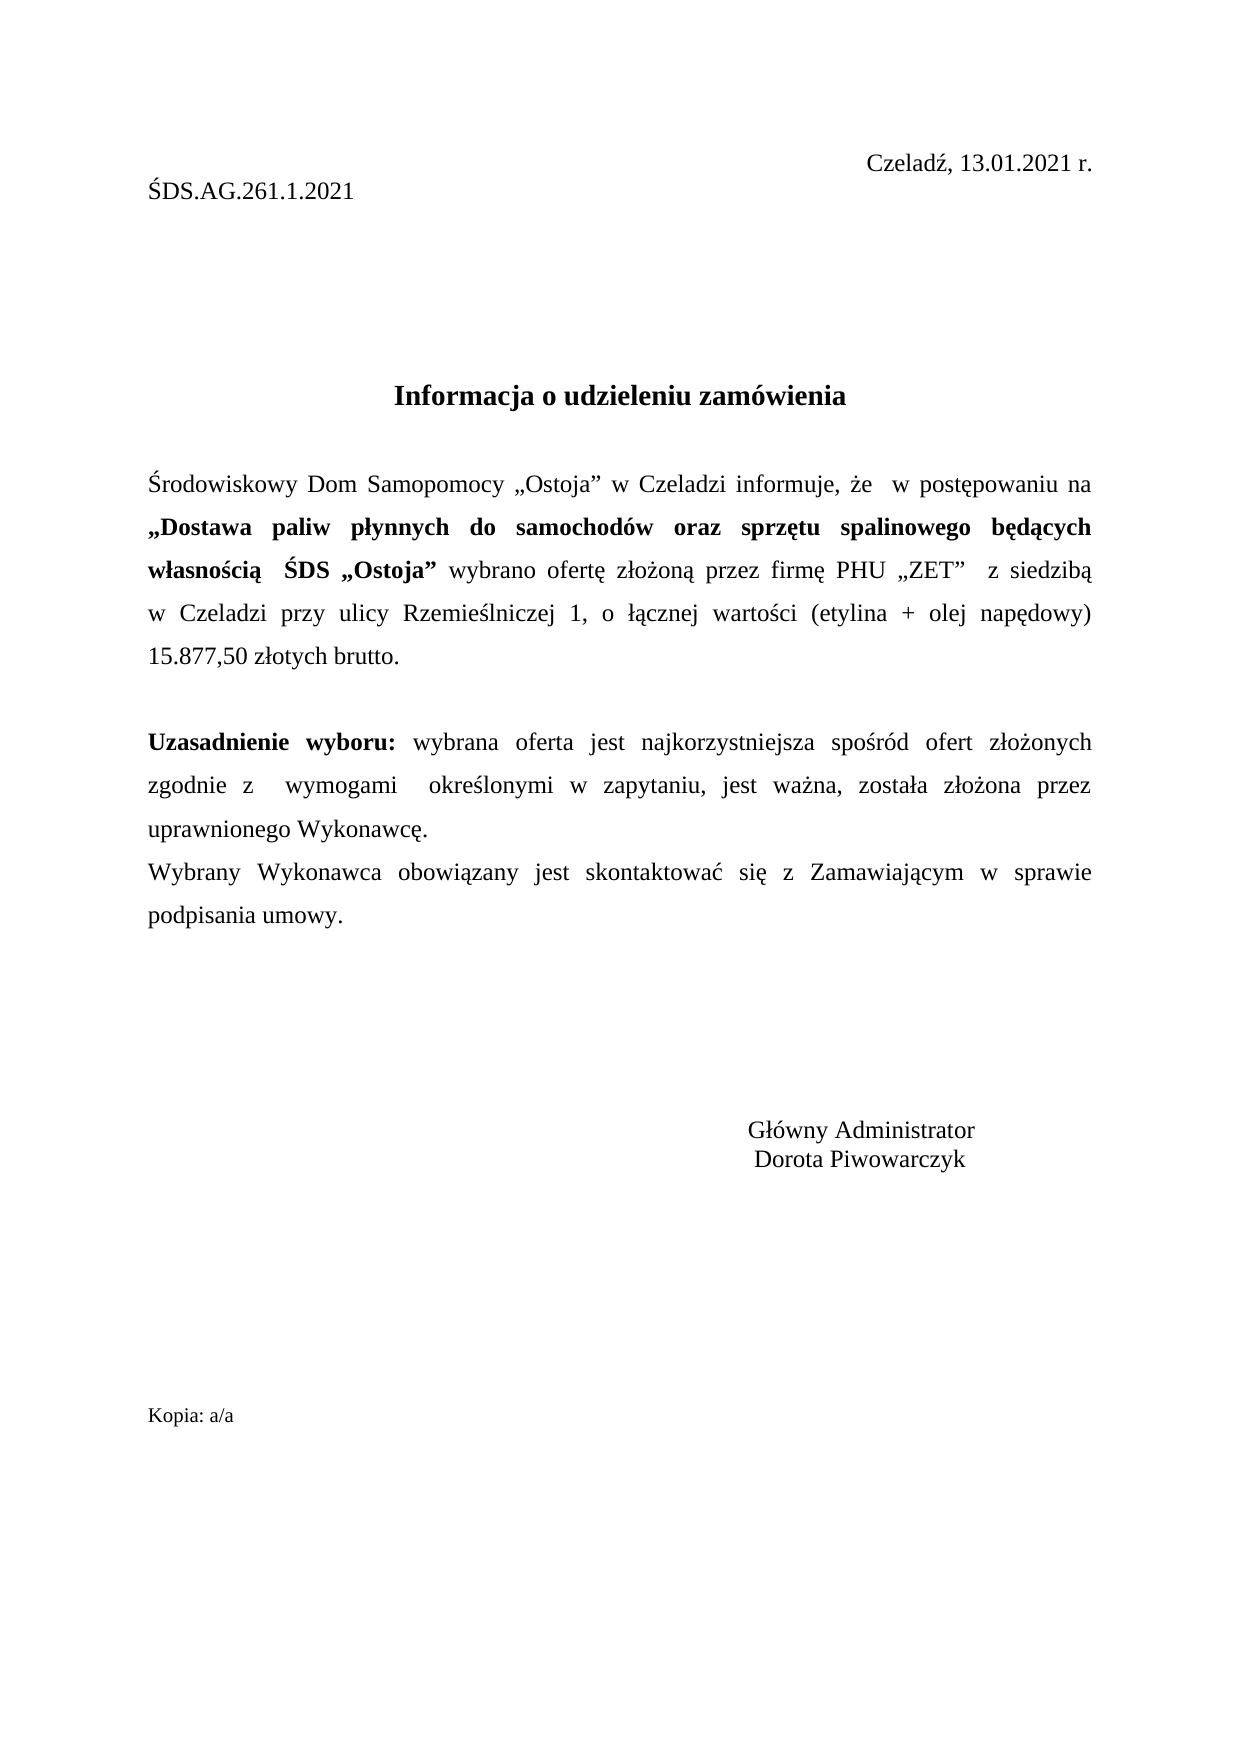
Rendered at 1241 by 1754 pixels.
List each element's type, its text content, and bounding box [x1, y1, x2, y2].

text Kopia: a/a [148, 1403, 1093, 1427]
text Środowiskowy Dom Samopomocy „Ostoja” w Czeladzi informuje, że w postępowaniu na „Dostawa paliw płynnych do samochodów oraz sprzętu spalinowego będących własnością ŚDS „Ostoja” wybrano ofertę złożoną przez firmę PHU „ZET” z siedzibą w Czeladzi przy ulicy Rzemieślniczej 1, o łącznej wartości (etylina + olej napędowy) 15.877,50 złotych brutto. [148, 469, 1093, 670]
text Informacja o udzieleniu zamówienia [148, 378, 1093, 411]
text Wybrany Wykonawca obowiązany jest skontaktować się z Zamawiającym w sprawie podpisania umowy. [148, 857, 1093, 929]
text Główny Administrator [148, 1116, 1093, 1144]
text Czeladź, 13.01.2021 r. [148, 148, 1093, 176]
text Dorota Piwowarczyk [148, 1144, 1093, 1173]
text Uzasadnienie wyboru: wybrana oferta jest najkorzystniejsza spośród ofert złożonych zgodnie z wymogami określonymi w zapytaniu, jest ważna, została złożona przez uprawnionego Wykonawcę. [148, 727, 1093, 842]
text ŚDS.AG.261.1.2021 [148, 176, 1093, 205]
